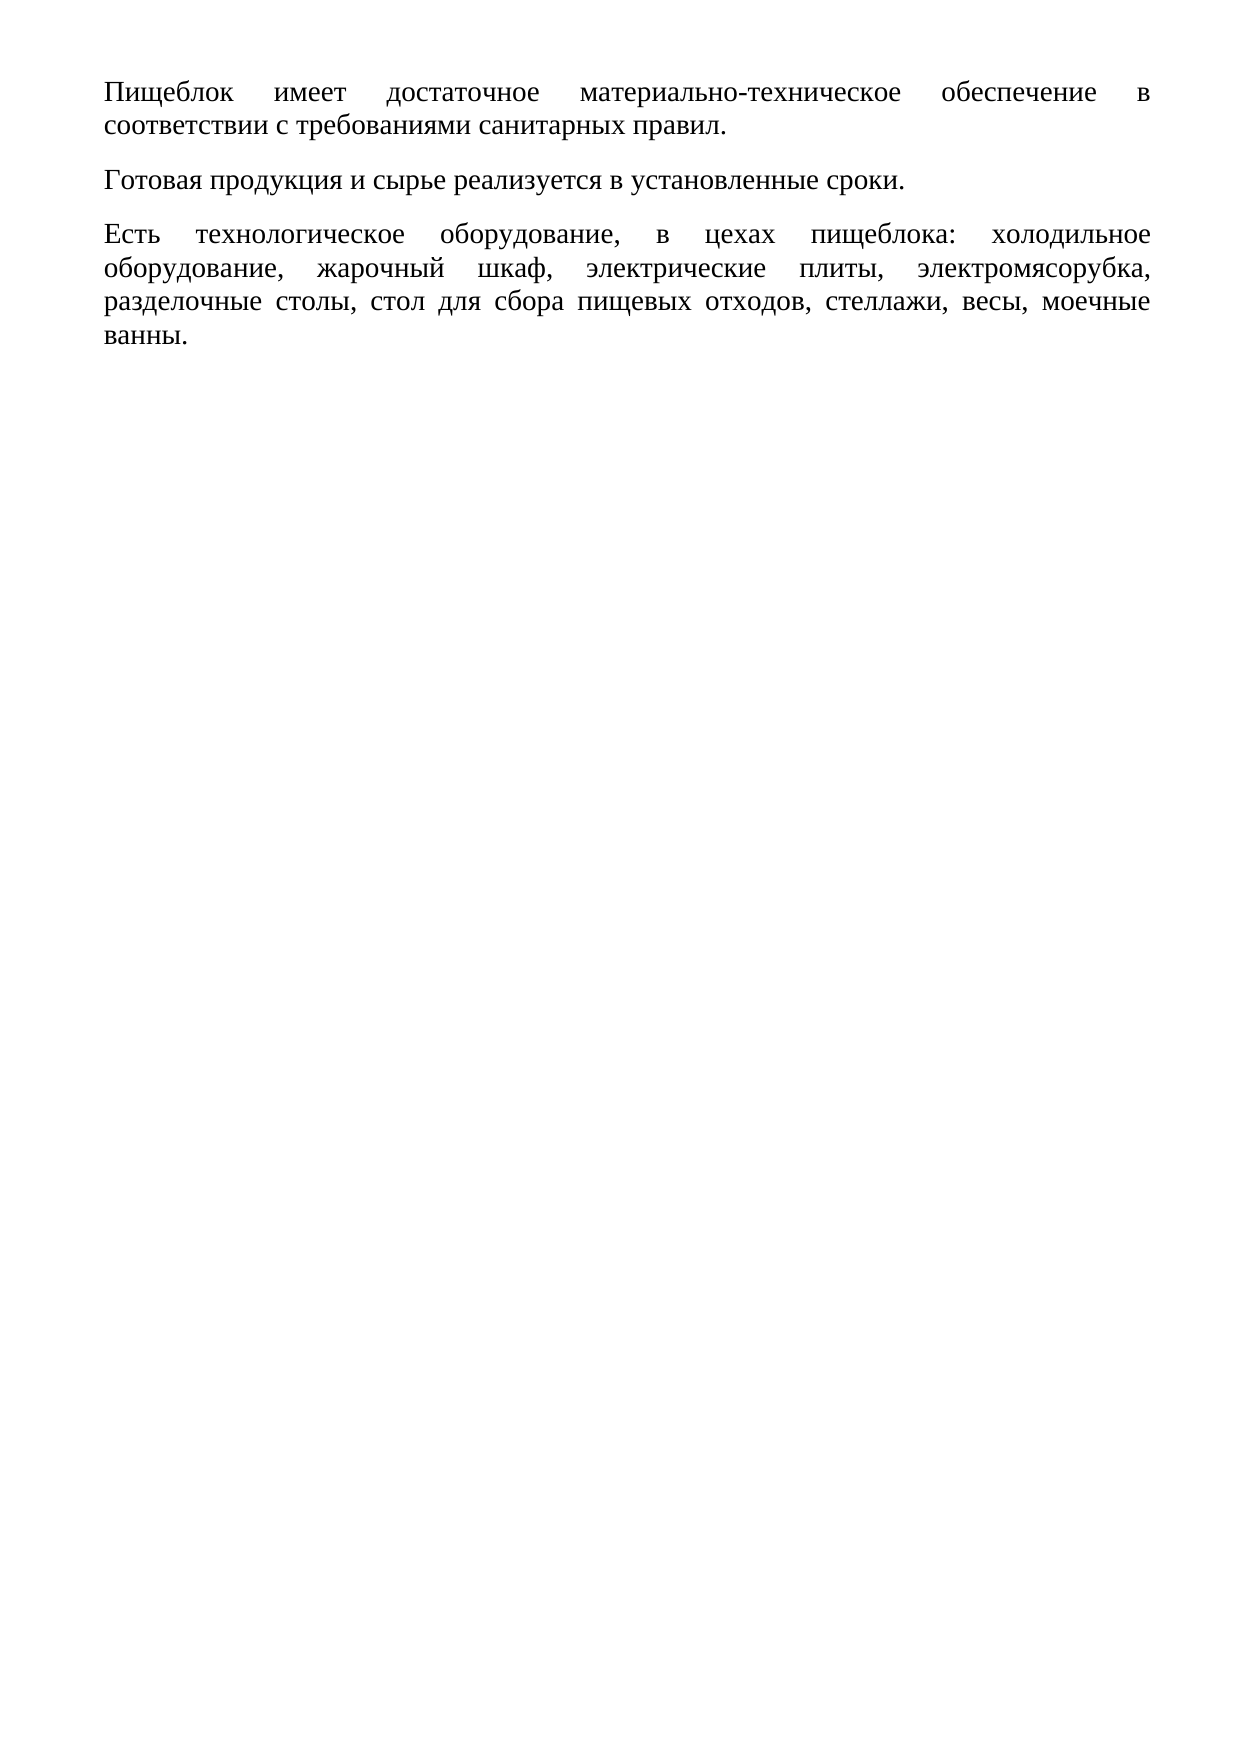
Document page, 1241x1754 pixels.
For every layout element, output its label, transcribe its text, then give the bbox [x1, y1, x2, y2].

text Есть технологическое оборудование, в цехах пищеблока: холодильное оборудование, жарочный шкаф, электрические плиты, электромясорубка, разделочные столы, стол для сбора пищевых отходов, стеллажи, весы, моечные ванны. [103, 216, 1152, 350]
text Пищеблок имеет достаточное материально-техническое обеспечение в соответствии с требованиями санитарных правил. [103, 74, 1152, 141]
text Готовая продукция и сырье реализуется в установленные сроки. [103, 162, 1152, 195]
